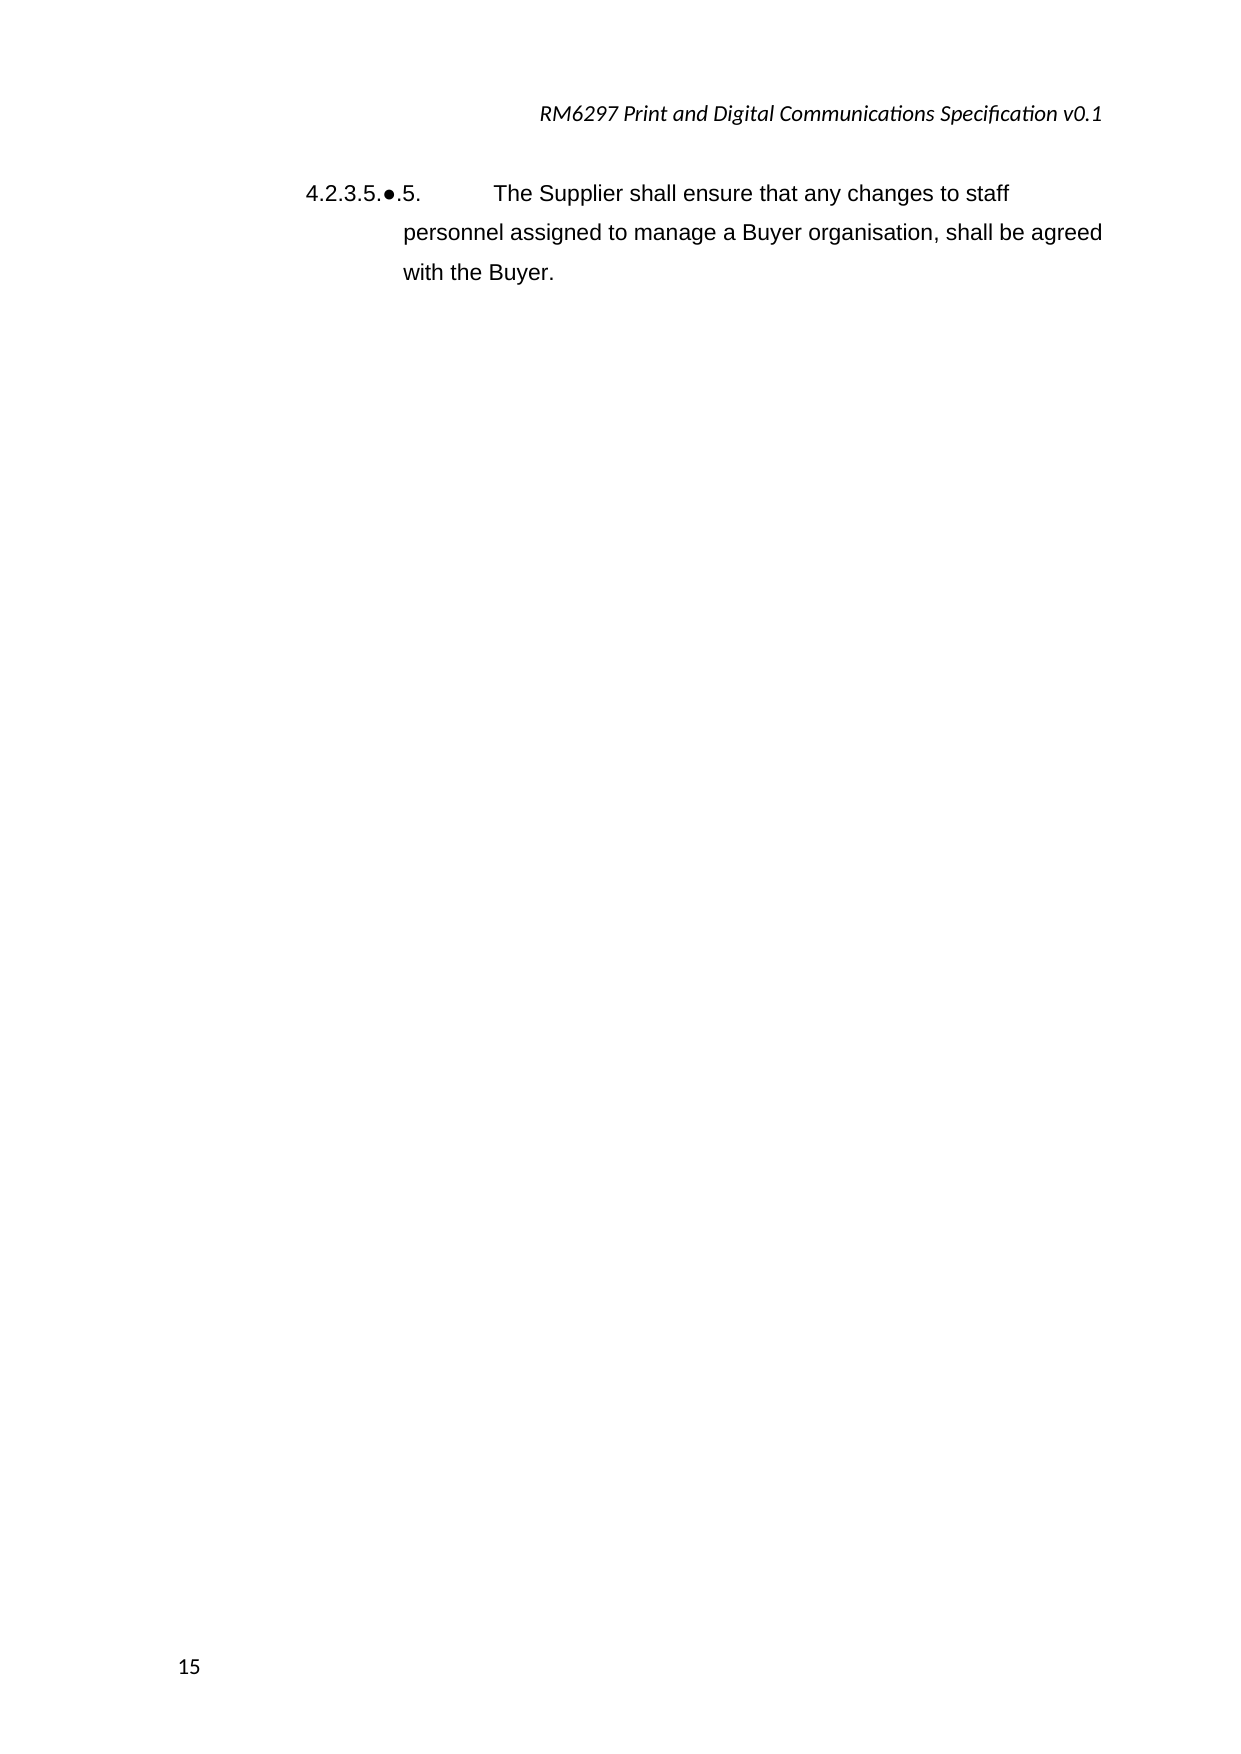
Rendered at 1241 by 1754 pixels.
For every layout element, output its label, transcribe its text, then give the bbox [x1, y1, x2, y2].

list The Supplier shall ensure that any changes to staff personnel assigned to manage a Buyer organisation, shall be agreed with the Buyer. [306, 180, 1104, 285]
